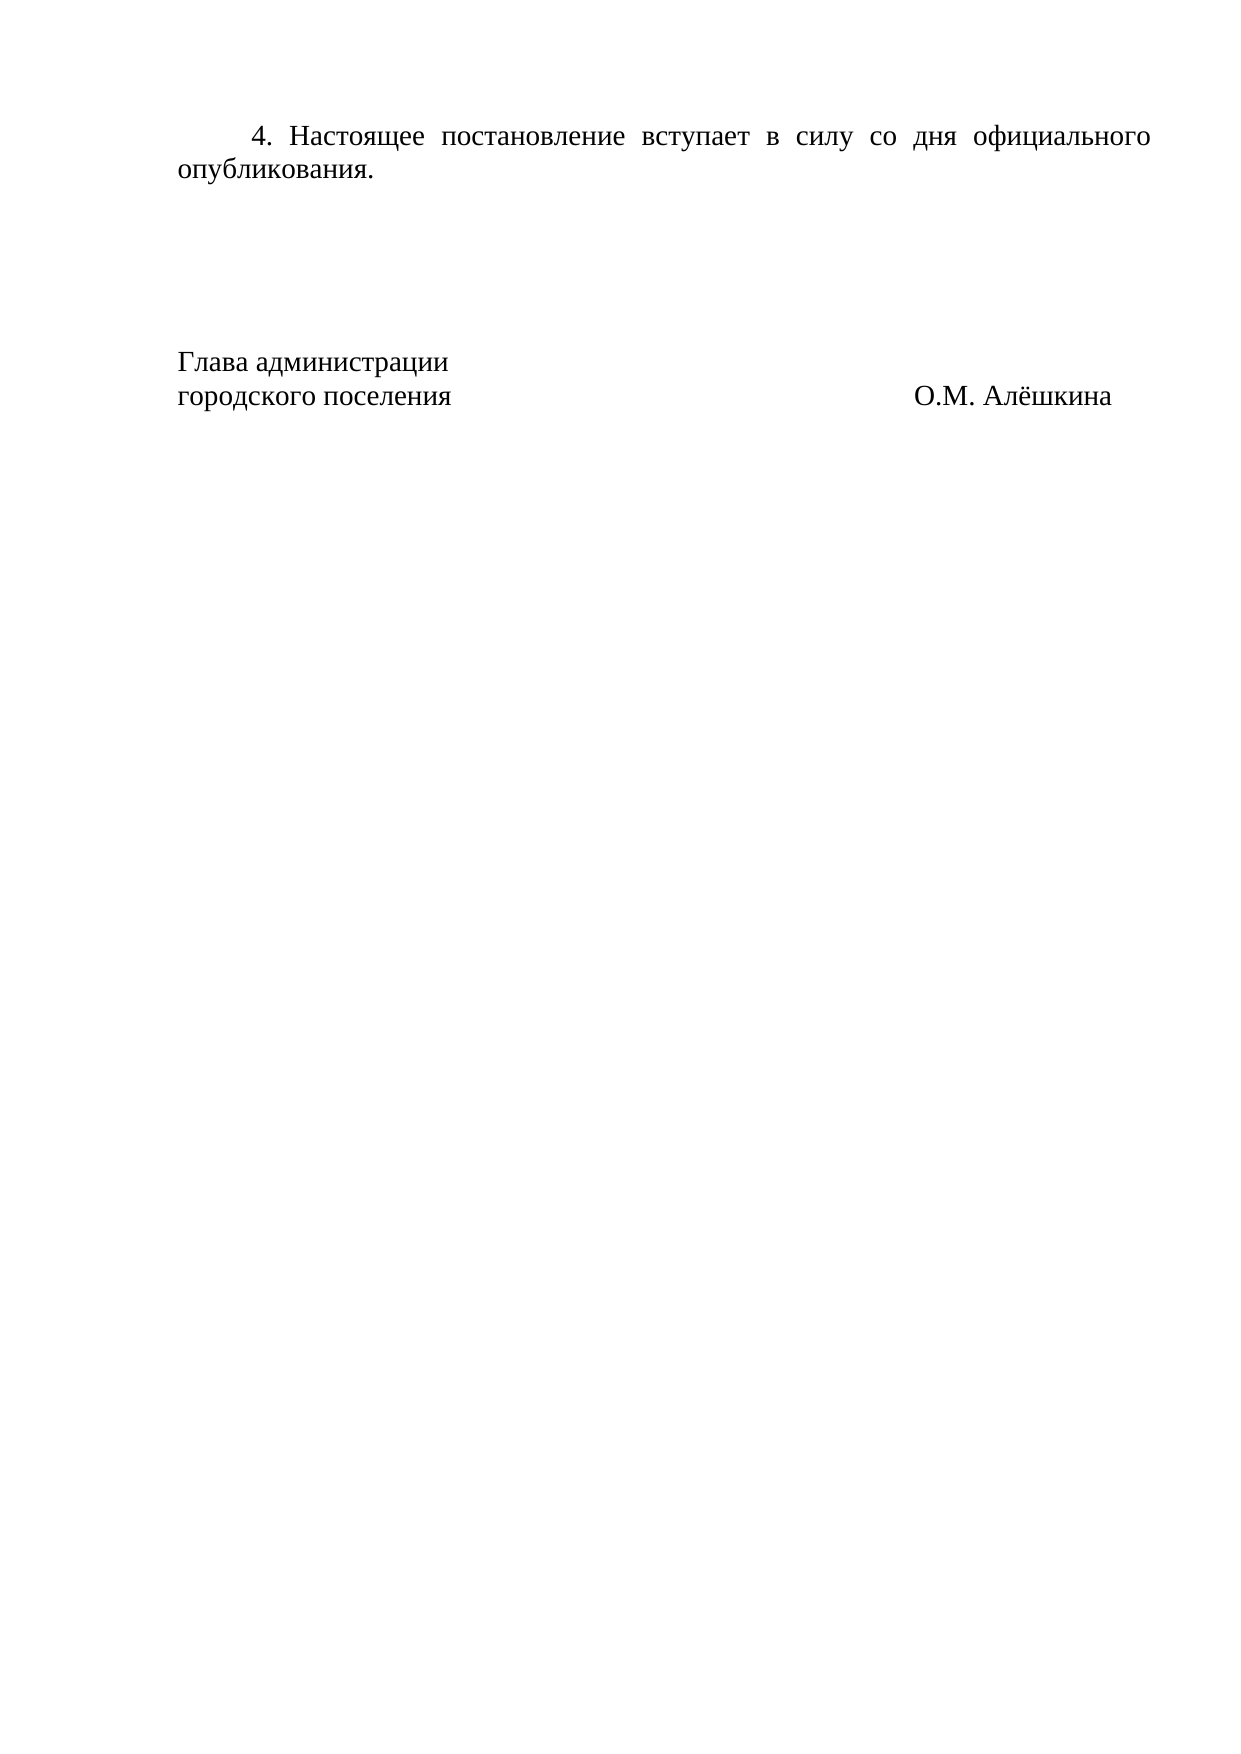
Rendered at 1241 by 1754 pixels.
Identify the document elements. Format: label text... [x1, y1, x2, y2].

text Глава администрации [177, 344, 1152, 378]
text 4. Настоящее постановление вступает в силу со дня официального опубликования. [177, 118, 1152, 185]
text городского поселения О.М. Алёшкина [177, 378, 1152, 411]
